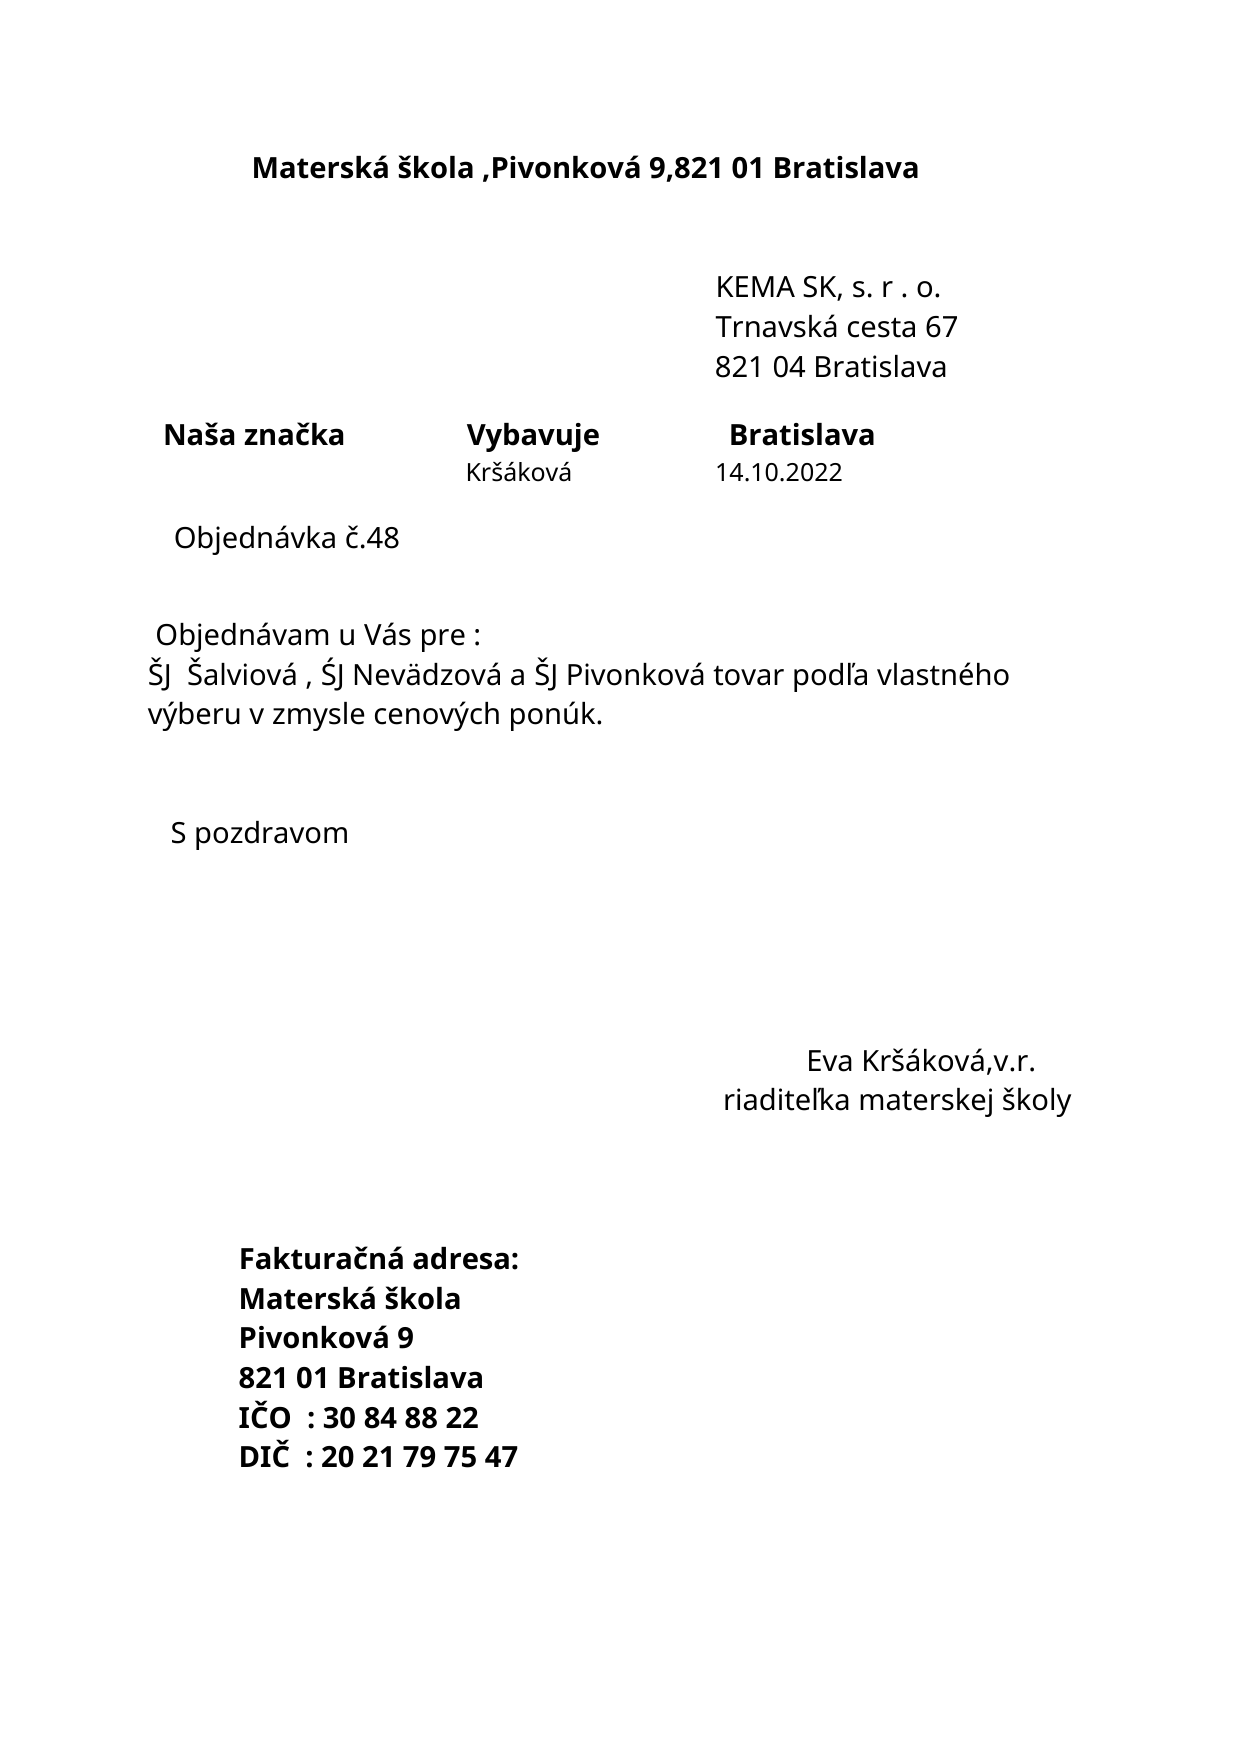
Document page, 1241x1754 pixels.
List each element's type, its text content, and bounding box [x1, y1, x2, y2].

text DIČ : 20 21 79 75 47 [148, 1437, 1093, 1476]
text riaditeľka materskej školy [148, 1079, 1093, 1119]
text 821 04 Bratislava [223, 346, 1093, 386]
text Pivonková 9 [148, 1318, 1093, 1357]
text Eva Kršáková,v.r. [148, 1040, 1093, 1079]
text ŠJ Šalviová , ŚJ Nevädzová a ŠJ Pivonková tovar podľa vlastného výberu v zmysle cenových ponúk. [148, 654, 1093, 733]
text KEMA SK, s. r . o. [148, 267, 1093, 306]
text Materská škola ,Pivonková 9,821 01 Bratislava [148, 148, 1093, 187]
text Objednávam u Vás pre : [148, 614, 1093, 654]
text Materská škola [148, 1278, 1093, 1318]
text Kršáková 14.10.2022 [148, 454, 1093, 488]
text IČO : 30 84 88 22 [148, 1397, 1093, 1437]
text Naša značka Vybavuje Bratislava [148, 414, 1093, 454]
text Fakturačná adresa: [148, 1238, 1093, 1278]
text Objednávka č.48 [148, 517, 1093, 557]
text Trnavská cesta 67 [148, 306, 1093, 346]
text S pozdravom [148, 813, 1093, 852]
text 821 01 Bratislava [148, 1357, 1093, 1397]
